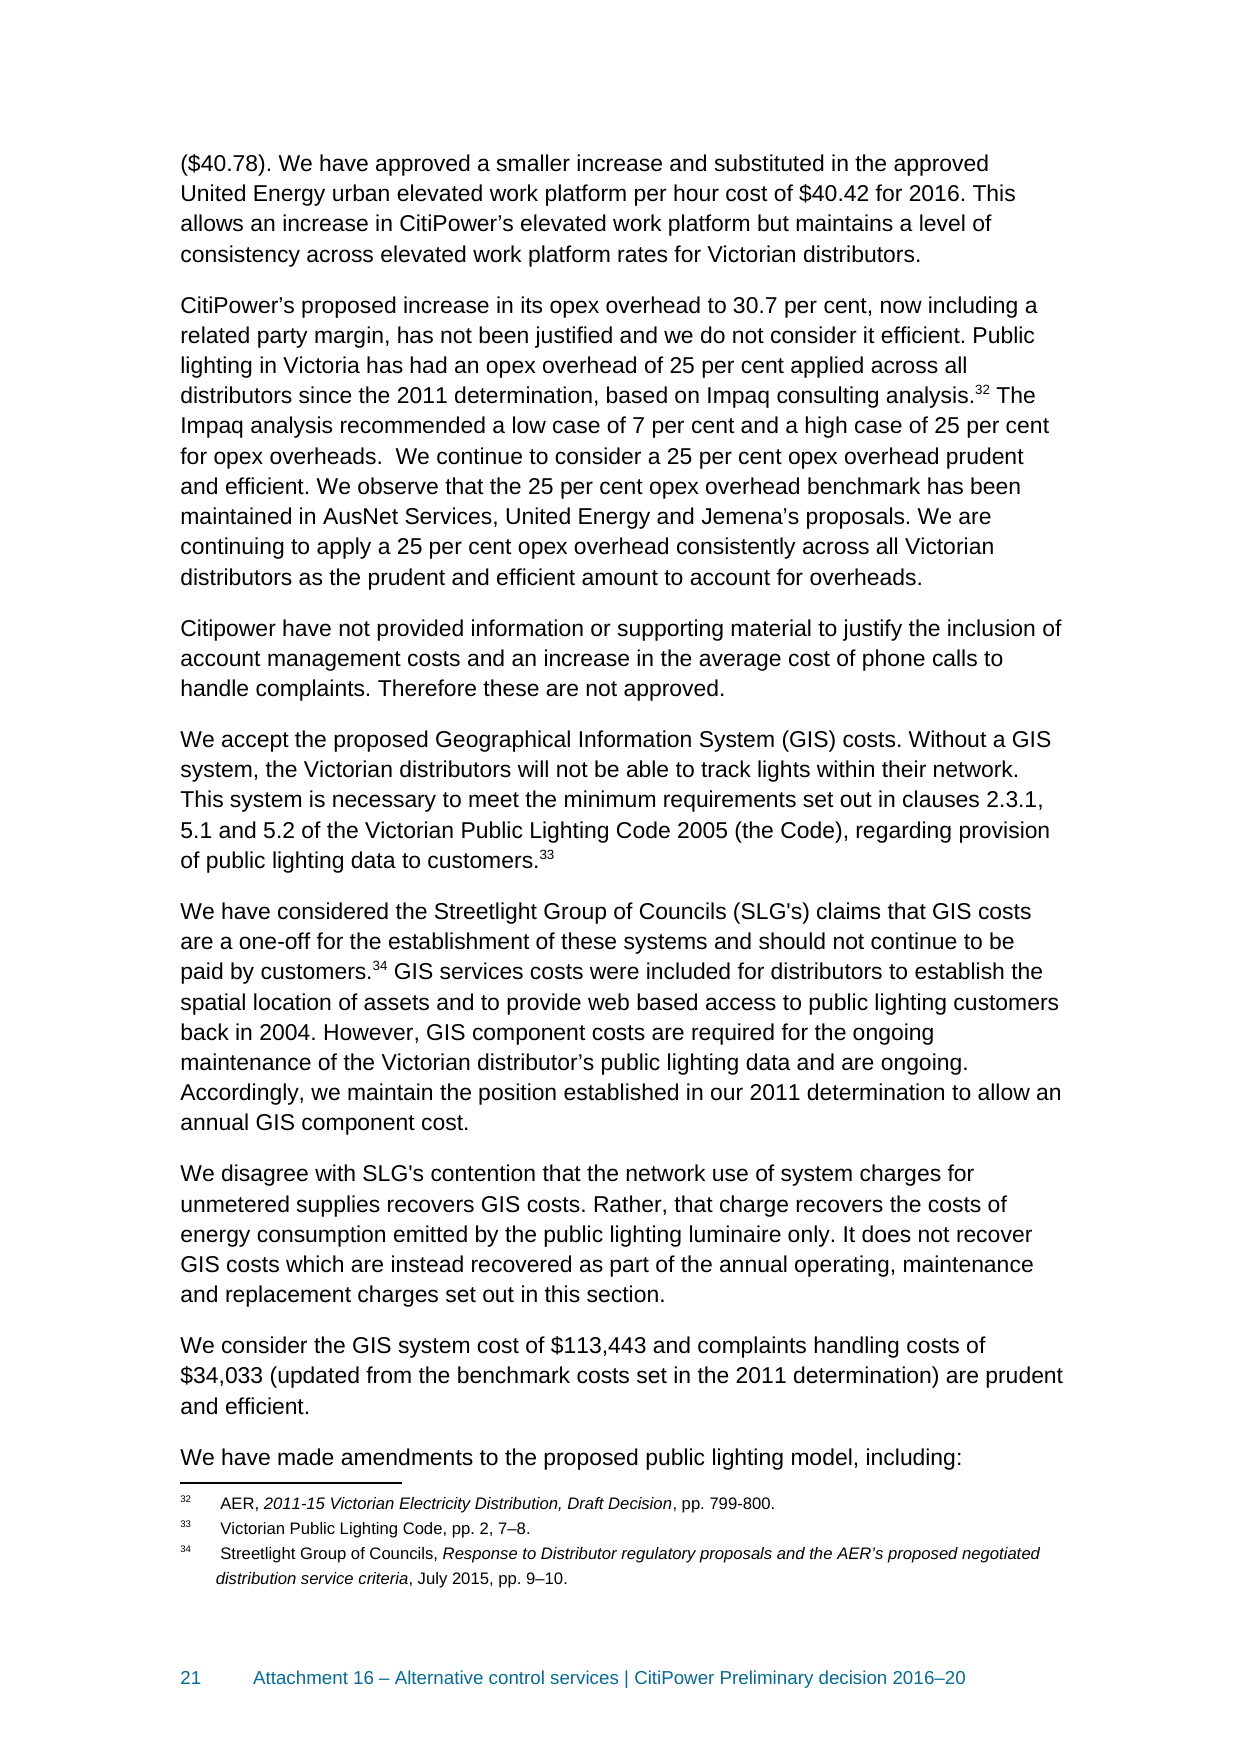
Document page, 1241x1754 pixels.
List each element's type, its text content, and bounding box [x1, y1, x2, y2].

text We accept the proposed Geographical Information System (GIS) costs. Without a GIS system, the Victorian distributors will not be able to track lights within their network. This system is necessary to meet the minimum requirements set out in clauses 2.3.1, 5.1 and 5.2 of the Victorian Public Lighting Code 2005 (the Code), regarding provision of public lighting data to customers. [180, 726, 1063, 873]
text We consider the GIS system cost of $113,443 and complaints handling costs of $34,033 (updated from the benchmark costs set in the 2011 determination) are prudent and efficient. [180, 1332, 1063, 1419]
text CitiPower’s proposed increase in its opex overhead to 30.7 per cent, now including a related party margin, has not been justified and we do not consider it efficient. Public lighting in Victoria has had an opex overhead of 25 per cent applied across all distributors since the 2011 determination, based on Impaq consulting analysis. The Impaq analysis recommended a low case of 7 per cent and a high case of 25 per cent for opex overheads. We continue to consider a 25 per cent opex overhead prudent and efficient. We observe that the 25 per cent opex overhead benchmark has been maintained in AusNet Services, United Energy and Jemena’s proposals. We are continuing to apply a 25 per cent opex overhead consistently across all Victorian distributors as the prudent and efficient amount to account for overheads. [180, 292, 1063, 590]
picture [777, 1674, 781, 1684]
text Citipower have not provided information or supporting material to justify the inclusion of account management costs and an increase in the average cost of phone calls to handle complaints. Therefore these are not approved. [180, 614, 1063, 701]
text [180, 150, 1063, 267]
text We disagree with SLG's contention that the network use of system charges for unmetered supplies recovers GIS costs. Rather, that charge recovers the costs of energy consumption emitted by the public lighting luminaire only. It does not recover GIS costs which are instead recovered as part of the annual operating, maintenance and replacement charges set out in this section. [180, 1160, 1063, 1308]
picture [269, 1674, 273, 1684]
text We have considered the Streetlight Group of Councils (SLG's) claims that GIS costs are a one-off for the establishment of these systems and should not continue to be paid by customers. GIS services costs were included for distributors to establish the spatial location of assets and to provide web based access to public lighting customers back in 2004. However, GIS component costs are required for the ongoing maintenance of the Victorian distributor’s public lighting data and are ongoing. Accordingly, we maintain the position established in our 2011 determination to allow an annual GIS component cost. [180, 898, 1063, 1136]
text We have made amendments to the proposed public lighting model, including: [180, 1444, 1063, 1470]
picture [296, 1670, 300, 1684]
picture [877, 1674, 881, 1684]
